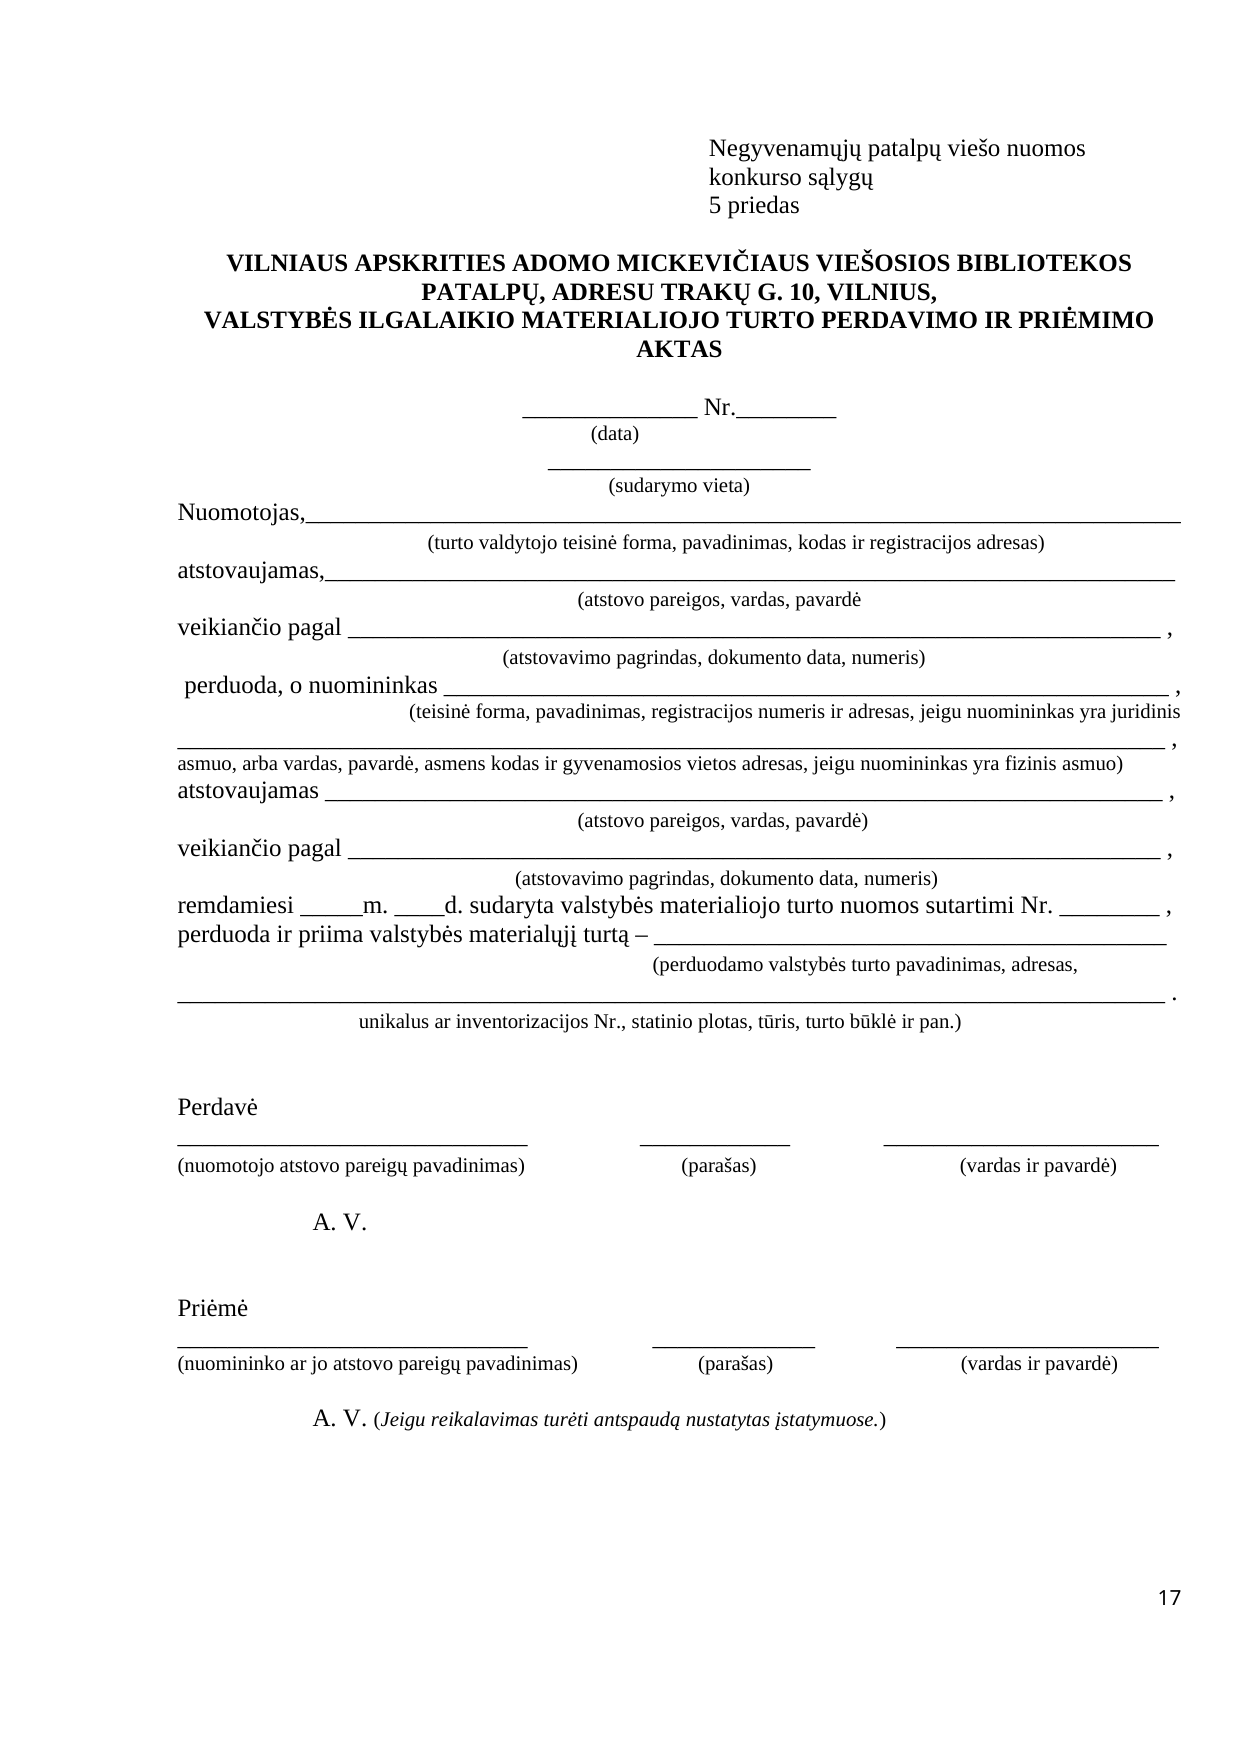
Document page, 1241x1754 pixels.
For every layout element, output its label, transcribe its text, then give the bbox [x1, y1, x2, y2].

text (sudarymo vieta) [177, 473, 1181, 497]
text atstovaujamas,____________________________________________________________________ [177, 555, 1181, 583]
text atstovaujamas ___________________________________________________________________ , [177, 775, 1181, 804]
text VALSTYBĖS ILGALAIKIO MATERIALIOJO TURTO PERDAVIMO IR PRIĖMIMO AKTAS [177, 305, 1181, 363]
text Nuomotojas,______________________________________________________________________ [177, 497, 1181, 526]
text A. V. [177, 1207, 1181, 1235]
text veikiančio pagal _________________________________________________________________ , [177, 612, 1181, 641]
text (perduodamo valstybės turto pavadinimas, adresas, [177, 948, 1181, 977]
text ____________________________ ____________ ______________________ [177, 1120, 1181, 1149]
text PATALPŲ, ADRESU TRAKŲ G. 10, VILNIUS, [177, 277, 1181, 305]
text Priėmė [177, 1293, 1181, 1322]
text (atstovavimo pagrindas, dokumento data, numeris) [177, 862, 1181, 890]
text (nuomininko ar jo atstovo pareigų pavadinimas) (parašas) (vardas ir pavardė) [177, 1350, 1181, 1374]
text perduoda ir priima valstybės materialųjį turtą – _________________________________________ [177, 919, 1181, 948]
text _______________________________________________________________________________ , [177, 723, 1181, 751]
text unikalus ar inventorizacijos Nr., statinio plotas, tūris, turto būklė ir pan.) [177, 1005, 1181, 1034]
text (turto valdytojo teisinė forma, pavadinimas, kodas ir registracijos adresas) [177, 526, 1181, 555]
text Negyvenamųjų patalpų viešo nuomos [709, 133, 1181, 162]
text konkurso sąlygų [709, 162, 1181, 190]
text A. V. (Jeigu reikalavimas turėti antspaudą nustatytas įstatymuose.) [177, 1403, 1181, 1432]
text 5 priedas [709, 190, 1181, 219]
text veikiančio pagal _________________________________________________________________ , [177, 833, 1181, 862]
text perduoda, o nuomininkas __________________________________________________________ , (teisinė forma, pavadinimas, registracijos numeris ir adresas, jeigu nuomininkas yra juridinis [177, 670, 1181, 723]
text ______________ Nr.________ [177, 392, 1181, 420]
text (atstovavimo pagrindas, dokumento data, numeris) [177, 641, 1181, 670]
text _______________________________________________________________________________ . [177, 977, 1181, 1005]
text VILNIAUS APSKRITIES ADOMO MICKEVIČIAUS VIEŠOSIOS BIBLIOTEKOS [177, 248, 1181, 277]
text Perdavė [177, 1092, 1181, 1120]
text remdamiesi _____m. ____d. sudaryta valstybės materialiojo turto nuomos sutartimi Nr. ________ , [177, 890, 1181, 919]
text (atstovo pareigos, vardas, pavardė) [177, 804, 1181, 833]
text ____________________________ _____________ _____________________ [177, 1322, 1181, 1350]
text asmuo, arba vardas, pavardė, asmens kodas ir gyvenamosios vietos adresas, jeigu nuomininkas yra fizinis asmuo) [177, 751, 1181, 775]
text _____________________ [177, 444, 1181, 473]
text (nuomotojo atstovo pareigų pavadinimas) (parašas) (vardas ir pavardė) [177, 1149, 1181, 1178]
text (atstovo pareigos, vardas, pavardė [177, 583, 1181, 612]
text (data) [177, 420, 1181, 444]
